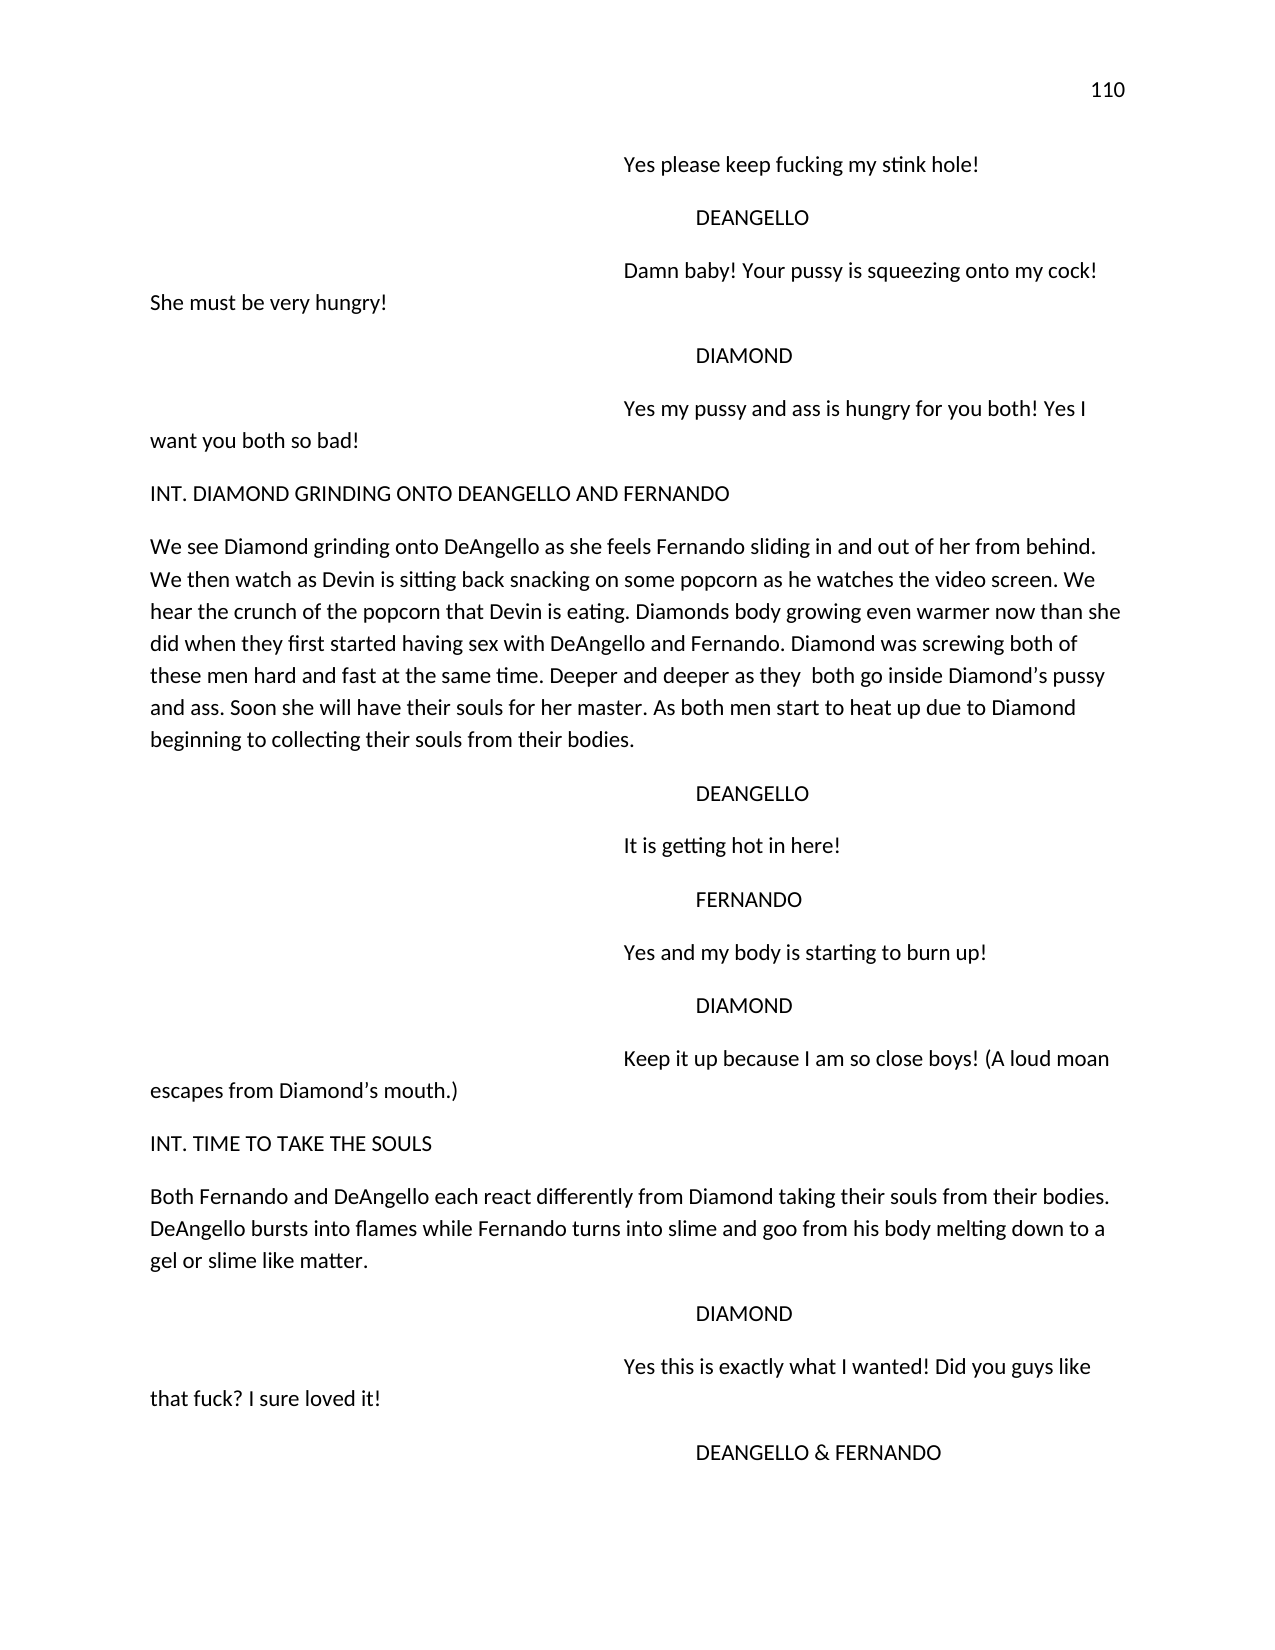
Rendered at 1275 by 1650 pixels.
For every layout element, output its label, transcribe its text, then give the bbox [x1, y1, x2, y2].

text We see Diamond grinding onto DeAngello as she feels Fernando sliding in and out of her from behind. We then watch as Devin is sitting back snacking on some popcorn as he watches the video screen. We hear the crunch of the popcorn that Devin is eating. Diamonds body growing even warmer now than she did when they first started having sex with DeAngello and Fernando. Diamond was screwing both of these men hard and fast at the same time. Deeper and deeper as they both go inside Diamond’s pussy and ass. Soon she will have their souls for her master. As both men start to heat up due to Diamond beginning to collecting their souls from their bodies. [150, 532, 1125, 754]
text FERNANDO [150, 885, 1125, 913]
text DEANGELLO & FERNANDO [150, 1438, 1125, 1466]
text Yes and my body is starting to burn up! [150, 938, 1125, 966]
text Yes please keep fucking my stink hole! [150, 150, 1125, 178]
text Both Fernando and DeAngello each react differently from Diamond taking their souls from their bodies. DeAngello bursts into flames while Fernando turns into slime and goo from his body melting down to a gel or slime like matter. [150, 1182, 1125, 1274]
text INT. DIAMOND GRINDING ONTO DEANGELLO AND FERNANDO [150, 479, 1125, 507]
text Damn baby! Your pussy is squeezing onto my cock! She must be very hungry! [150, 256, 1125, 316]
text DIAMOND [150, 341, 1125, 369]
text Keep it up because I am so close boys! (A loud moan escapes from Diamond’s mouth.) [150, 1044, 1125, 1104]
text Yes this is exactly what I wanted! Did you guys like that fuck? I sure loved it! [150, 1352, 1125, 1413]
text DIAMOND [150, 1299, 1125, 1327]
text Yes my pussy and ass is hungry for you both! Yes I want you both so bad! [150, 394, 1125, 454]
text INT. TIME TO TAKE THE SOULS [150, 1129, 1125, 1157]
text It is getting hot in here! [150, 832, 1125, 860]
text DEANGELLO [150, 203, 1125, 231]
text DIAMOND [150, 991, 1125, 1019]
text DEANGELLO [150, 779, 1125, 807]
